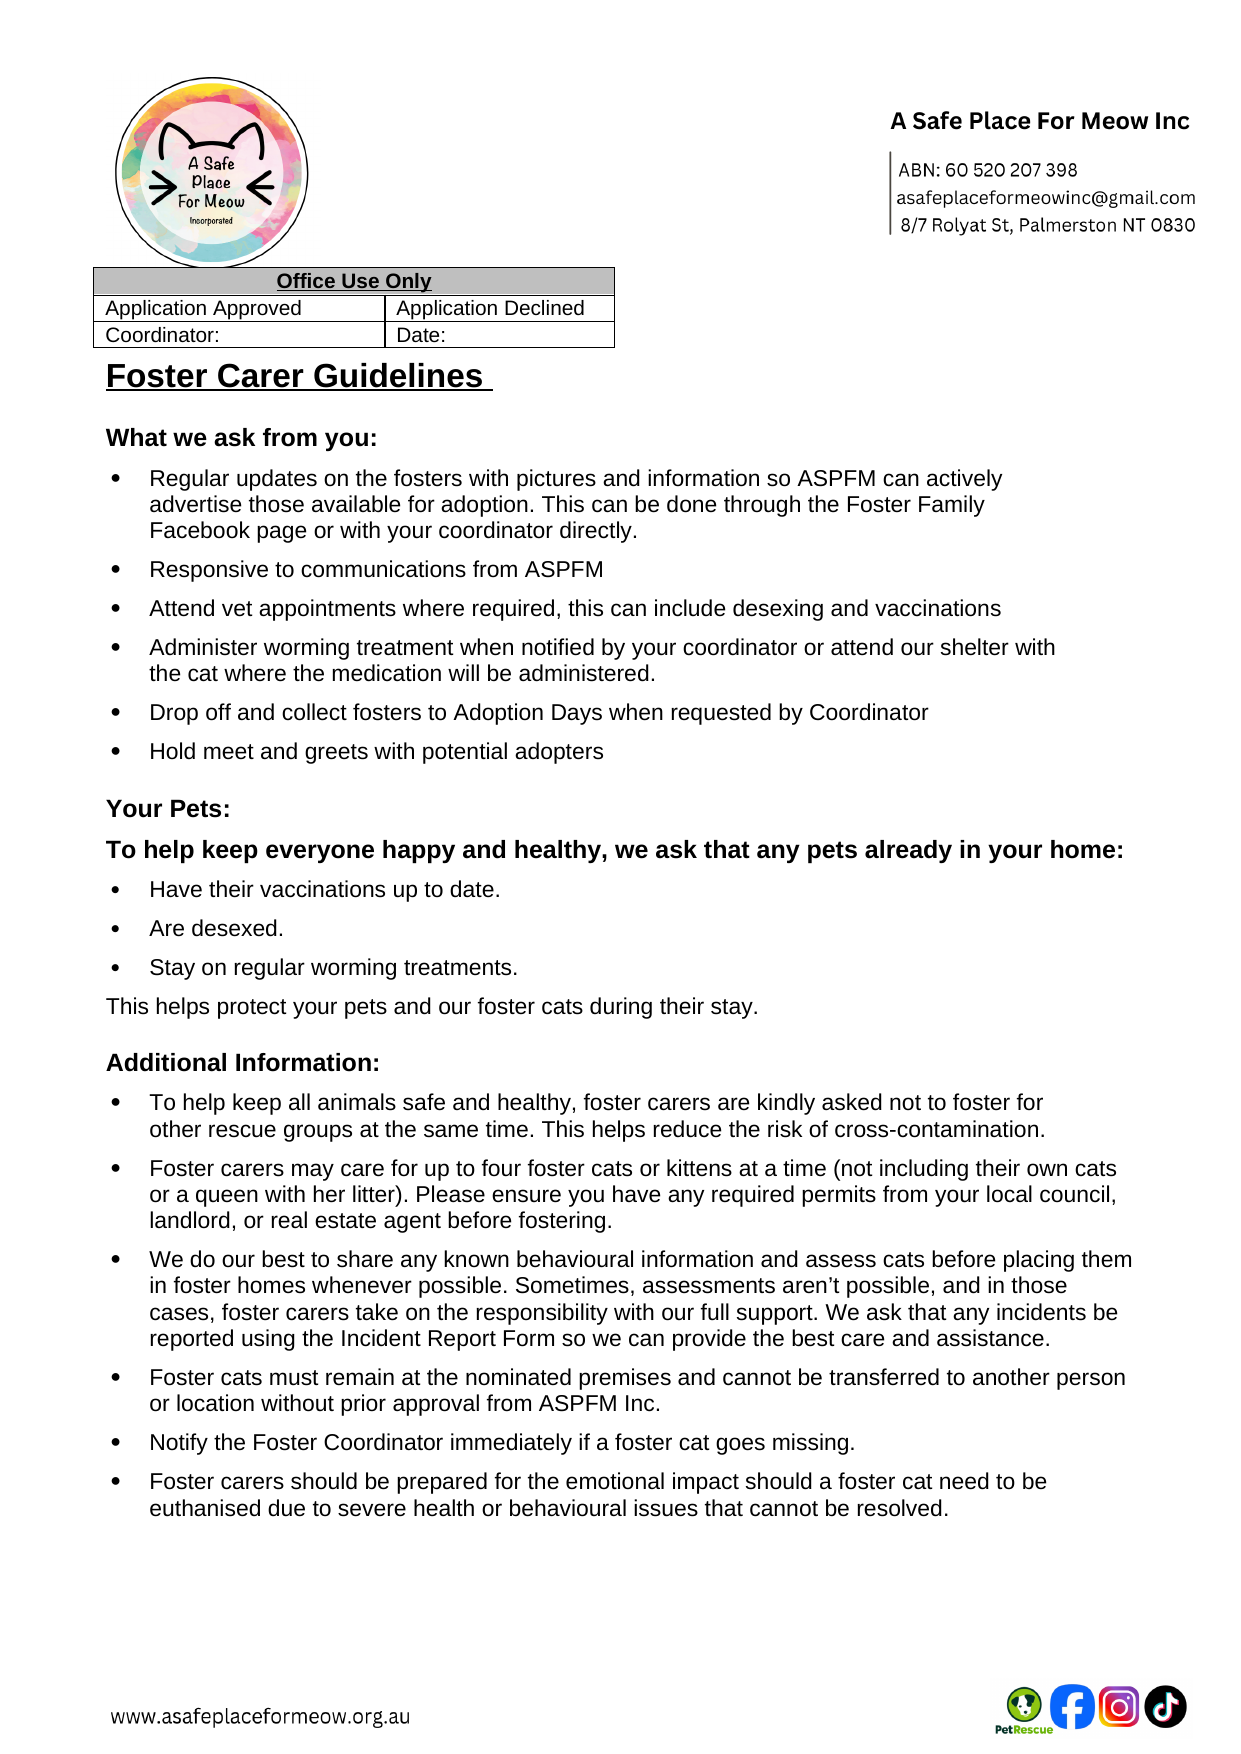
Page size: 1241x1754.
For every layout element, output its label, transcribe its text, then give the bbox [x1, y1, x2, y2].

text This helps protect your pets and our foster cats during their stay. [106, 993, 1139, 1019]
subtitle To help keep everyone happy and healthy, we ask that any pets already in your home: [106, 835, 1139, 863]
table_header Office Use Only [94, 268, 614, 294]
subtitle Your Pets: [106, 793, 1139, 822]
picture [105, 73, 322, 267]
picture [989, 1678, 1194, 1739]
list Administer worming treatment when notified by your coordinator or attend our shelter with the cat where the medication will be administered. [112, 634, 1087, 687]
subtitle What we ask from you: [106, 423, 1139, 452]
list Foster carers may care for up to four foster cats or kittens at a time (not including their own cats or a queen with her litter). Please ensure you have any required permits from your local council, landlord, or real estate agent before fostering. [112, 1154, 1139, 1234]
list Stay on regular worming treatments. [112, 954, 1087, 980]
list We do our best to share any known behavioural information and assess cats before placing them in foster homes whenever possible. Sometimes, assessments aren’t possible, and in those cases, foster carers take on the responsibility with our full support. We ask that any incidents be reported using the Incident Report Form so we can provide the best care and assistance. [112, 1246, 1139, 1352]
list Hold meet and greets with potential adopters [112, 738, 1087, 764]
list Drop off and collect fosters to Adoption Days when requested by Coordinator [112, 699, 1087, 726]
picture [872, 98, 1211, 252]
table_cell Date: [386, 322, 614, 347]
subtitle Additional Information: [106, 1048, 1139, 1077]
list Are desexed. [112, 915, 1087, 941]
list Attend vet appointments where required, this can include desexing and vaccinations [112, 595, 1087, 621]
list Notify the Foster Coordinator immediately if a foster cat goes missing. [112, 1429, 1139, 1456]
list Have their vaccinations up to date. [112, 876, 1087, 902]
table_cell Application Approved [94, 296, 384, 321]
text Foster Carer Guidelines [106, 356, 1139, 394]
picture [105, 1696, 430, 1731]
list To help keep all animals safe and healthy, foster carers are kindly asked not to foster for other rescue groups at the same time. This helps reduce the risk of cross-contamination. [112, 1089, 1087, 1142]
list Foster carers should be prepared for the emotional impact should a foster cat need to be euthanised due to severe health or behavioural issues that cannot be resolved. [112, 1468, 1139, 1521]
list Responsive to communications from ASPFM [112, 556, 1087, 583]
table_cell Application Declined [386, 296, 614, 321]
list Foster cats must remain at the nominated premises and cannot be transferred to another person or location without prior approval from ASPFM Inc. [112, 1364, 1139, 1417]
table_cell Coordinator: [94, 322, 384, 347]
list Regular updates on the fosters with pictures and information so ASPFM can actively advertise those available for adoption. This can be done through the Foster Family Facebook page or with your coordinator directly. [112, 465, 1087, 544]
